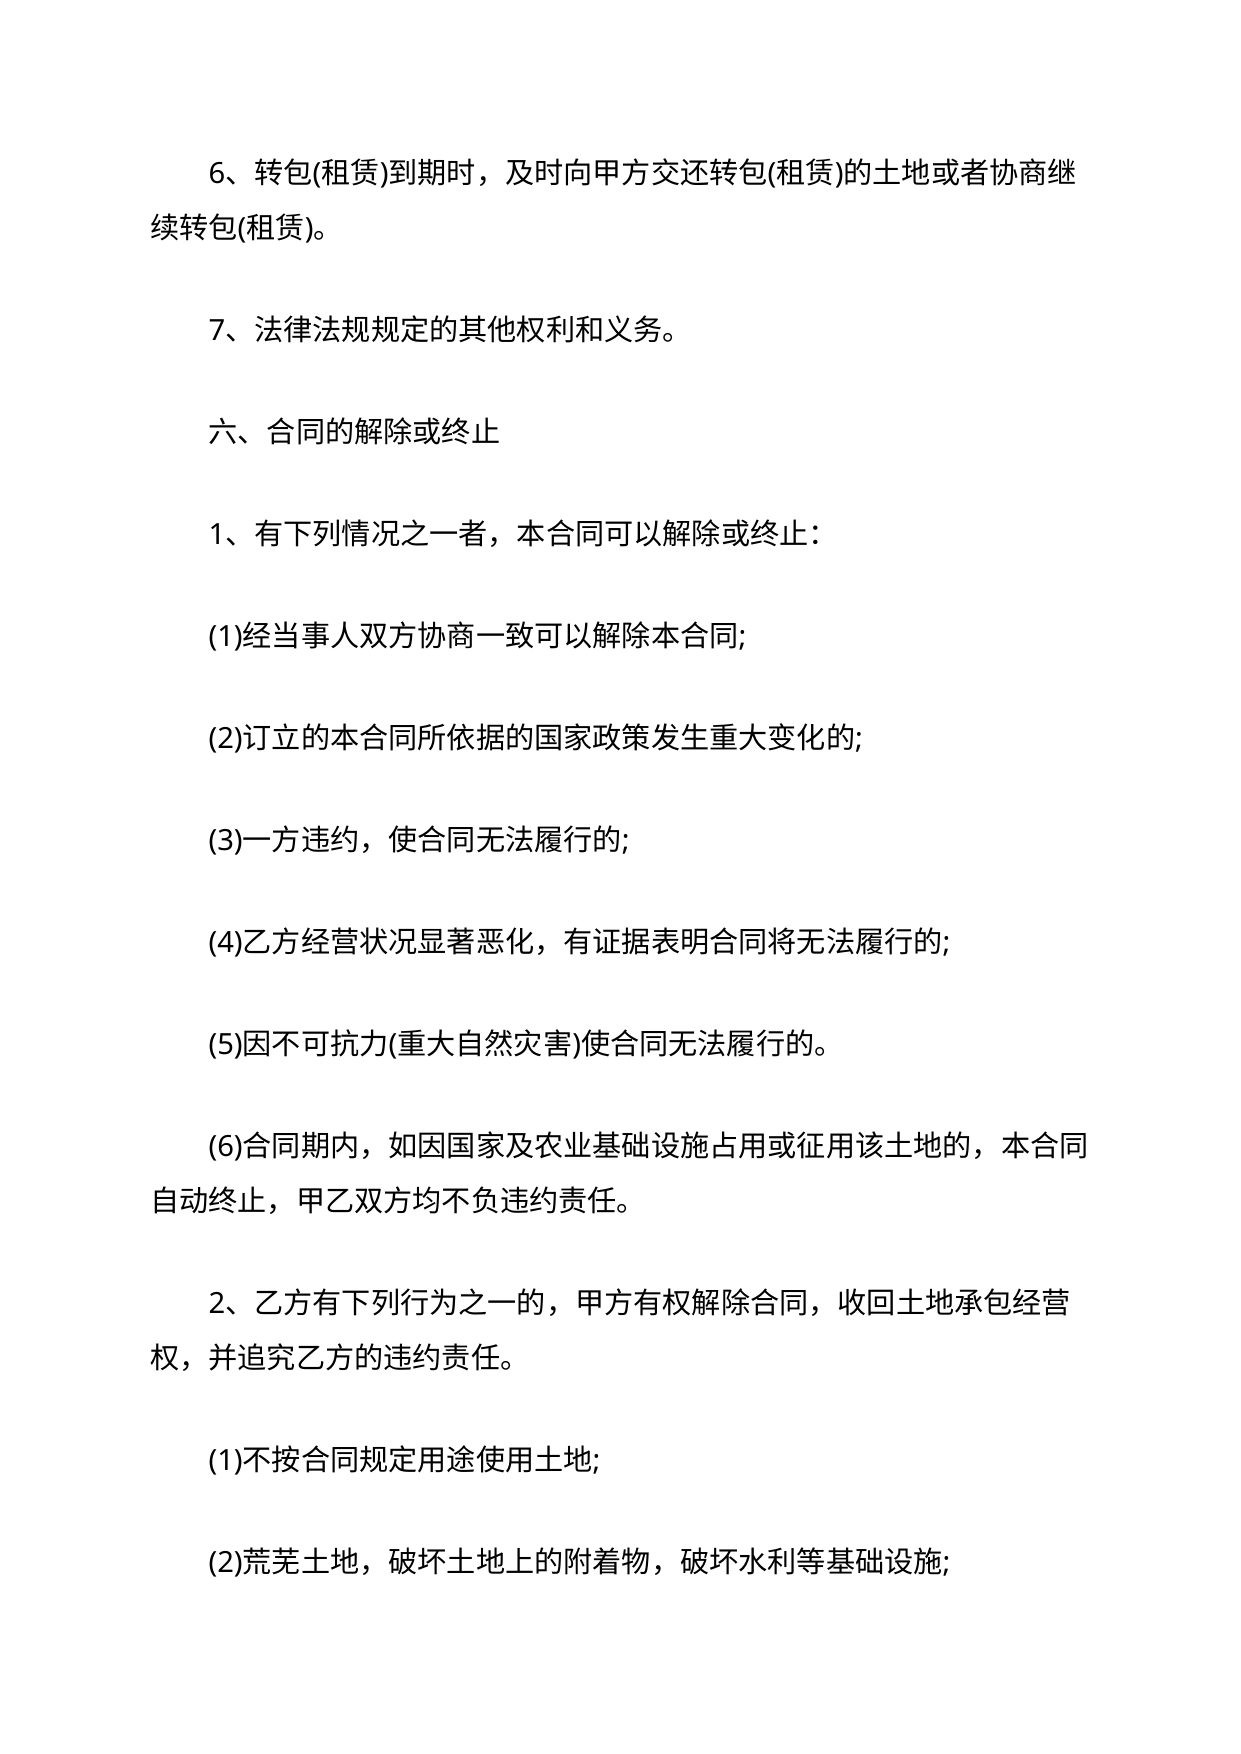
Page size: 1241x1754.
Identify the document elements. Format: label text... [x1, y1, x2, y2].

text (5)因不可抗力(重大自然灾害)使合同无法履行的。 [150, 1021, 1090, 1063]
text (2)订立的本合同所依据的国家政策发生重大变化的; [150, 715, 1090, 757]
text 7、法律法规规定的其他权利和义务。 [150, 307, 1090, 349]
text 2、乙方有下列行为之一的，甲方有权解除合同，收回土地承包经营权，并追究乙方的违约责任。 [150, 1279, 1090, 1377]
text (4)乙方经营状况显著恶化，有证据表明合同将无法履行的; [150, 919, 1090, 961]
text 6、转包(租赁)到期时，及时向甲方交还转包(租赁)的土地或者协商继续转包(租赁)。 [150, 150, 1090, 247]
text (2)荒芜土地，破坏土地上的附着物，破坏水利等基础设施; [150, 1538, 1090, 1581]
text 六、合同的解除或终止 [150, 409, 1090, 451]
text (1)不按合同规定用途使用土地; [150, 1436, 1090, 1478]
text 1、有下列情况之一者，本合同可以解除或终止： [150, 511, 1090, 553]
text (6)合同期内，如因国家及农业基础设施占用或征用该土地的，本合同自动终止，甲乙双方均不负违约责任。 [150, 1123, 1090, 1220]
text (3)一方违约，使合同无法履行的; [150, 817, 1090, 859]
text (1)经当事人双方协商一致可以解除本合同; [150, 613, 1090, 655]
